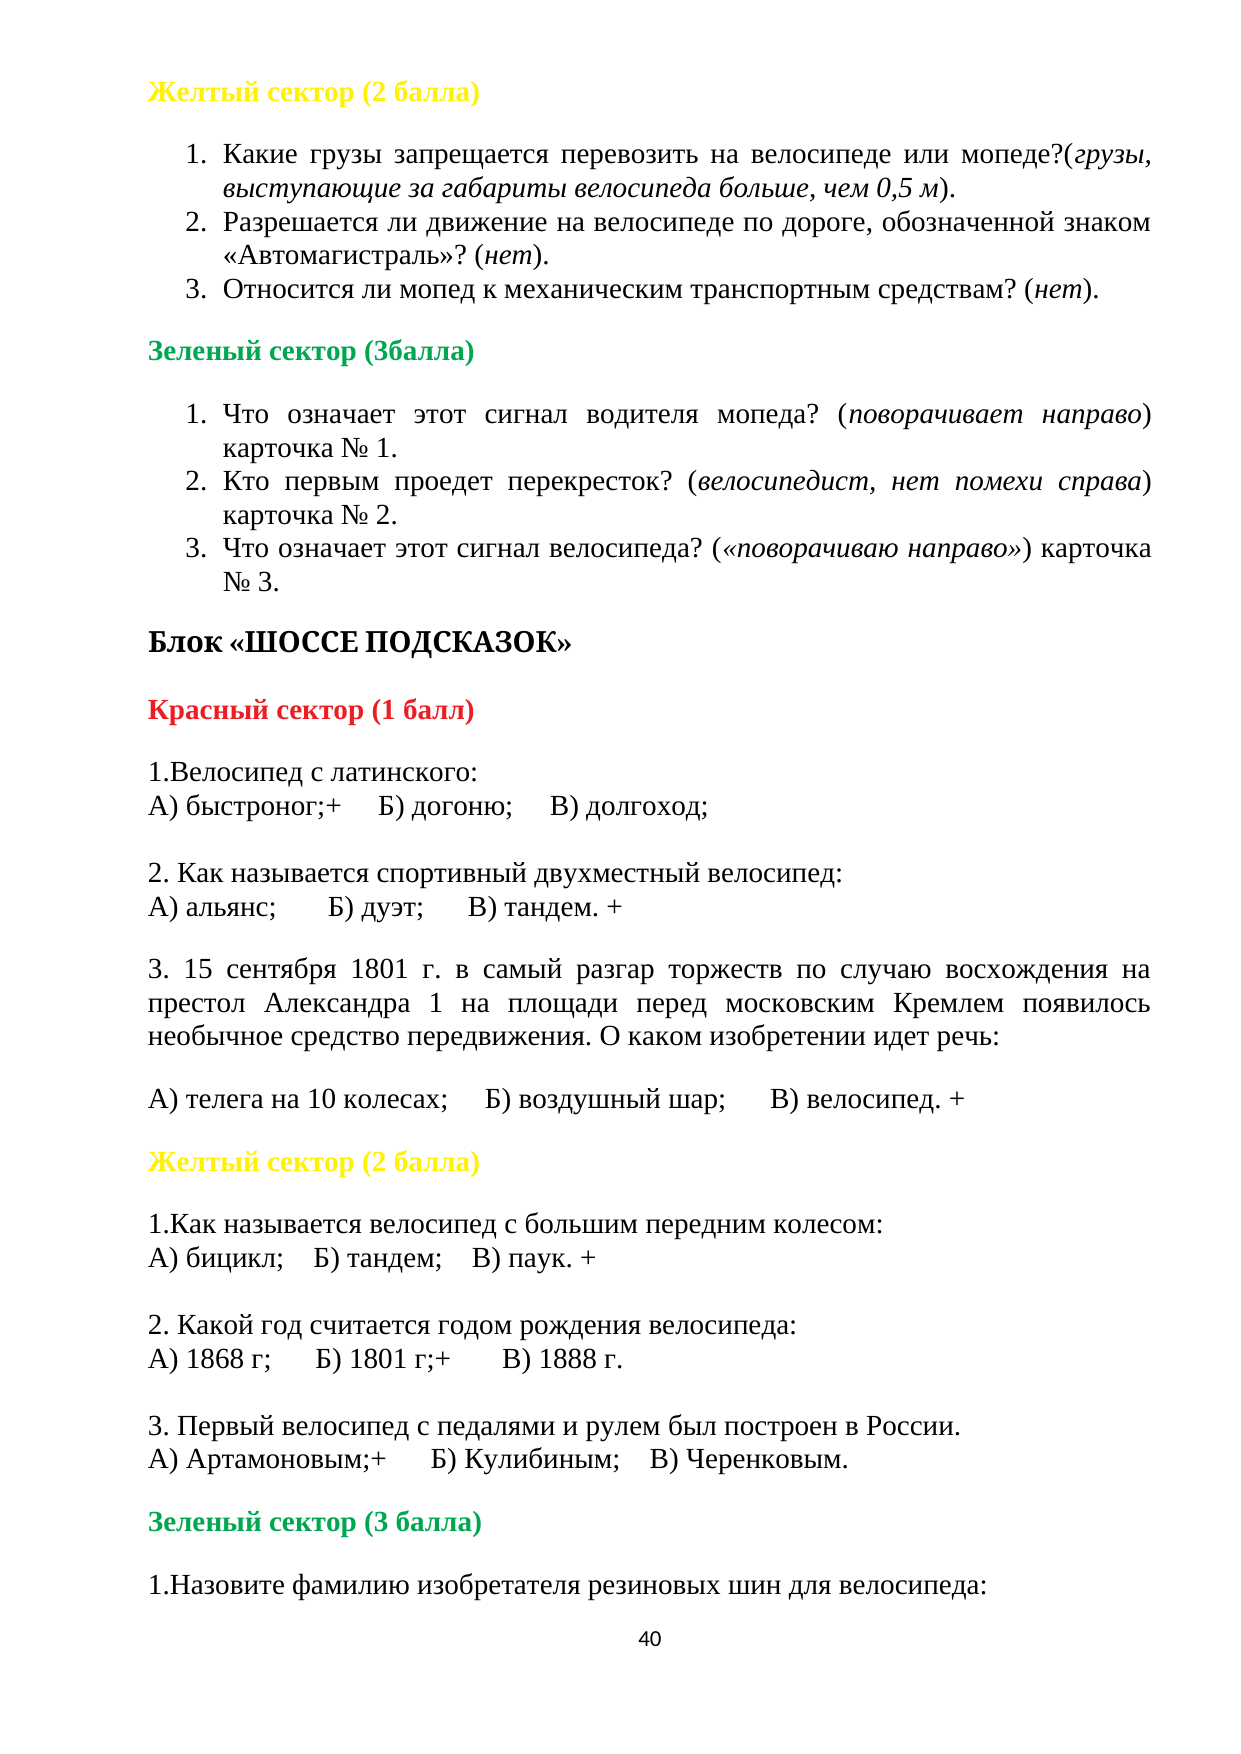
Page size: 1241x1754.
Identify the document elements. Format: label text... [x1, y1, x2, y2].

list Разрешается ли движение на велосипеде по дороге, обозначенной знаком «Автомагистраль»? (нет). [185, 204, 1152, 271]
text 1.Как называется велосипед с большим передним колесом: [148, 1207, 1152, 1240]
list Относится ли мопед к механическим транспортным средствам? (нет). [185, 271, 1152, 304]
text А) 1868 г; Б) 1801 г;+ В) 1888 г. [148, 1341, 1152, 1374]
text А) Артамоновым;+ Б) Кулибиным; В) Черенковым. [148, 1441, 1152, 1475]
text 2. Как называется спортивный двухместный велосипед: [148, 855, 1152, 889]
text Желтый сектор (2 балла) [148, 74, 1152, 107]
text Зеленый сектор (3 балла) [148, 1504, 1152, 1538]
text 3. Первый велосипед с педалями и рулем был построен в России. [148, 1408, 1152, 1441]
list Какие грузы запрещается перевозить на велосипеде или мопеде?(грузы, выступающие за габариты велосипеда больше, чем 0,5 м). [185, 137, 1152, 204]
text А) альянс; Б) дуэт; В) тандем. + [148, 889, 1152, 922]
subtitle Блок «ШОССЕ ПОДСКАЗОК» [148, 627, 1152, 660]
text 1.Велосипед с латинского: [148, 754, 1152, 788]
text Красный сектор (1 балл) [148, 692, 1152, 725]
text А) бицикл; Б) тандем; В) паук. + [148, 1240, 1152, 1274]
list Что означает этот сигнал велосипеда? («поворачиваю направо») карточка № 3. [185, 530, 1152, 597]
text 2. Какой год считается годом рождения велосипеда: [148, 1307, 1152, 1341]
text А) телега на 10 колесах; Б) воздушный шар; В) велосипед. + [148, 1081, 1152, 1115]
text Зеленый сектор (3балла) [148, 333, 1152, 367]
text 3. 15 сентября 1801 г. в самый разгар торжеств по случаю восхождения на престол Александра 1 на площади перед московским Кремлем появилось необычное средство передвижения. О каком изобретении идет речь: [148, 951, 1152, 1052]
text 1.Назовите фамилию изобретателя резиновых шин для велосипеда: [148, 1567, 1152, 1600]
list Кто первым проедет перекресток? (велосипедист, нет помехи справа) карточка № 2. [185, 463, 1152, 530]
text Желтый сектор (2 балла) [148, 1144, 1152, 1177]
list Что означает этот сигнал водителя мопеда? (поворачивает направо) карточка № 1. [185, 396, 1152, 463]
text А) быстроног;+ Б) догоню; В) долгоход; [148, 788, 1152, 822]
